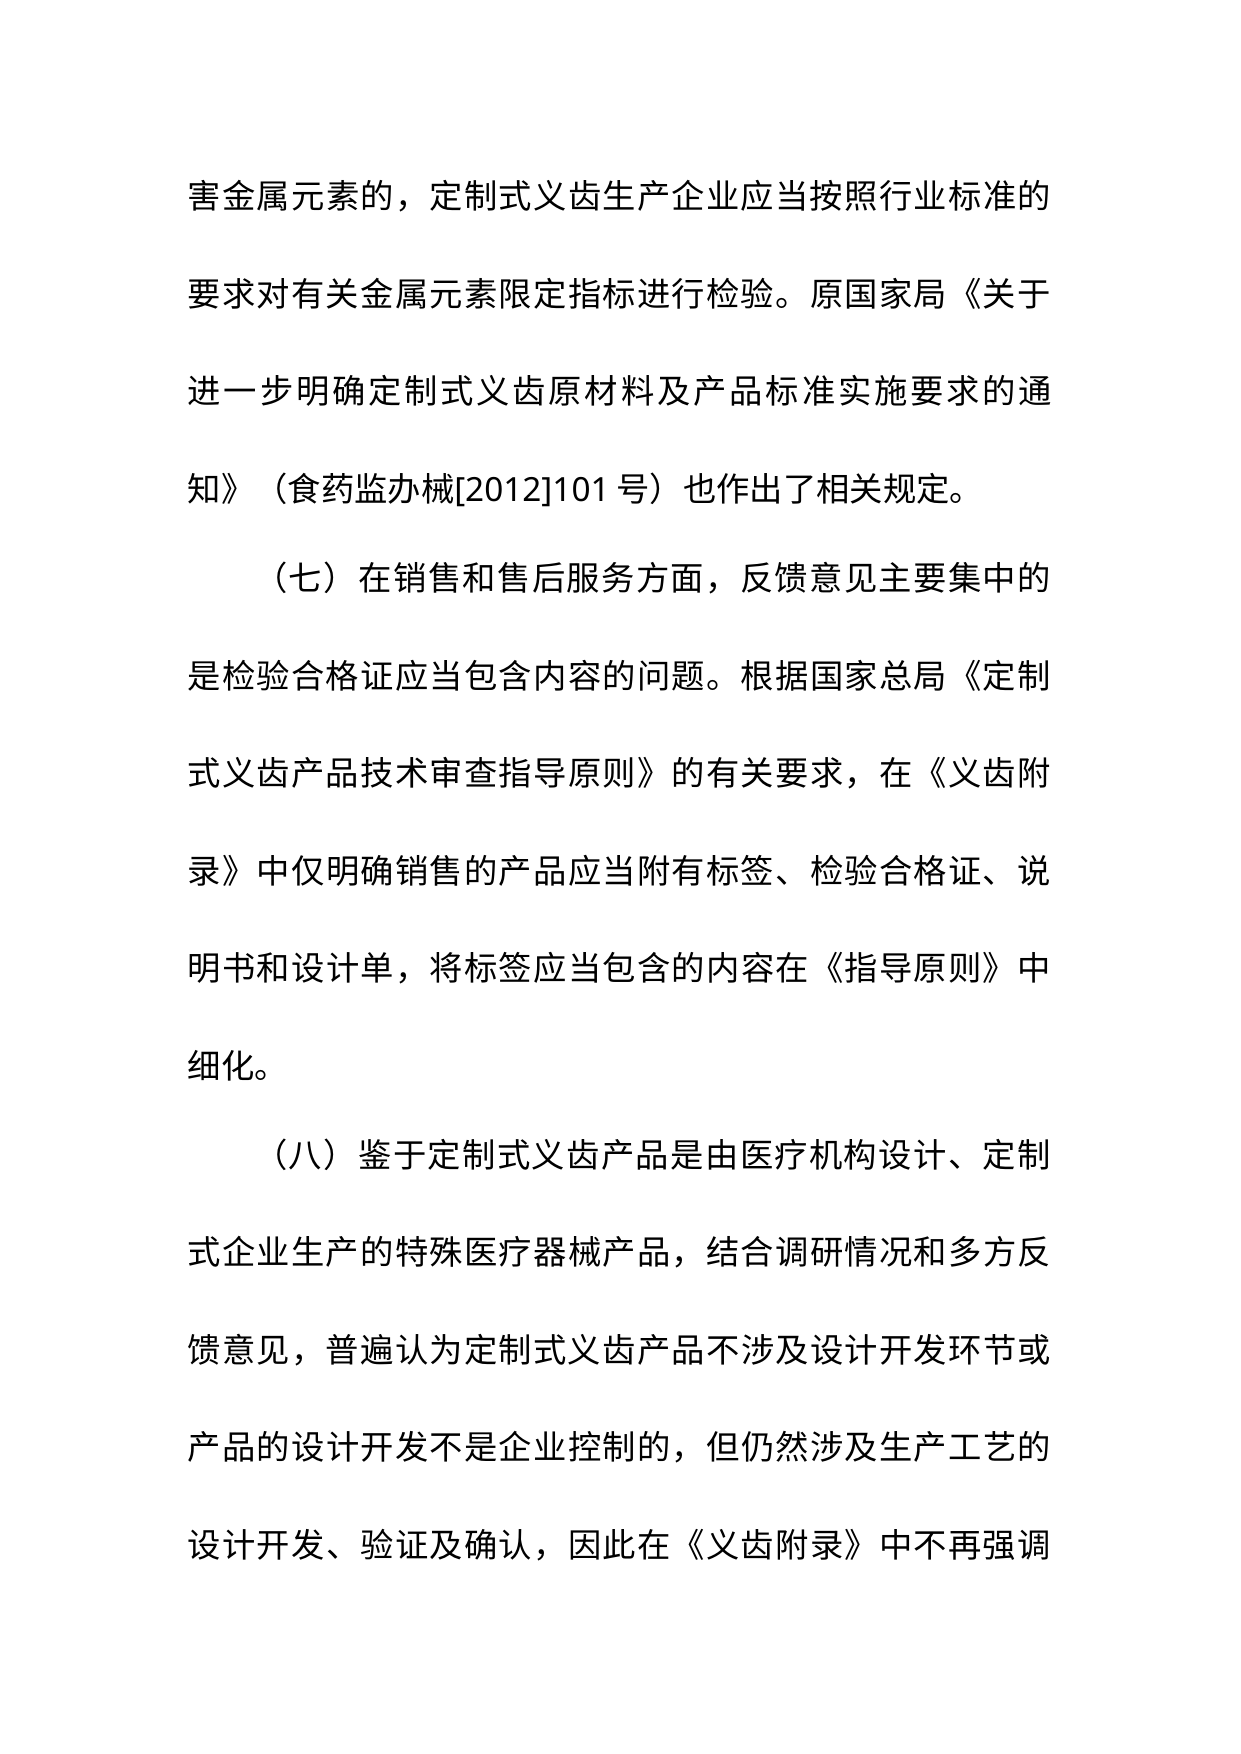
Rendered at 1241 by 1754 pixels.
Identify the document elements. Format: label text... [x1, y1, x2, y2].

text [187, 1120, 1053, 1575]
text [187, 162, 1053, 519]
text （七）在销售和售后服务方面，反馈意见主要集中的是检验合格证应当包含内容的问题。根据国家总局《定制式义齿产品技术审查指导原则》的有关要求，在《义齿附录》中仅明确销售的产品应当附有标签、检验合格证、说明书和设计单，将标签应当包含的内容在《指导原则》中细化。 [187, 544, 1053, 1096]
